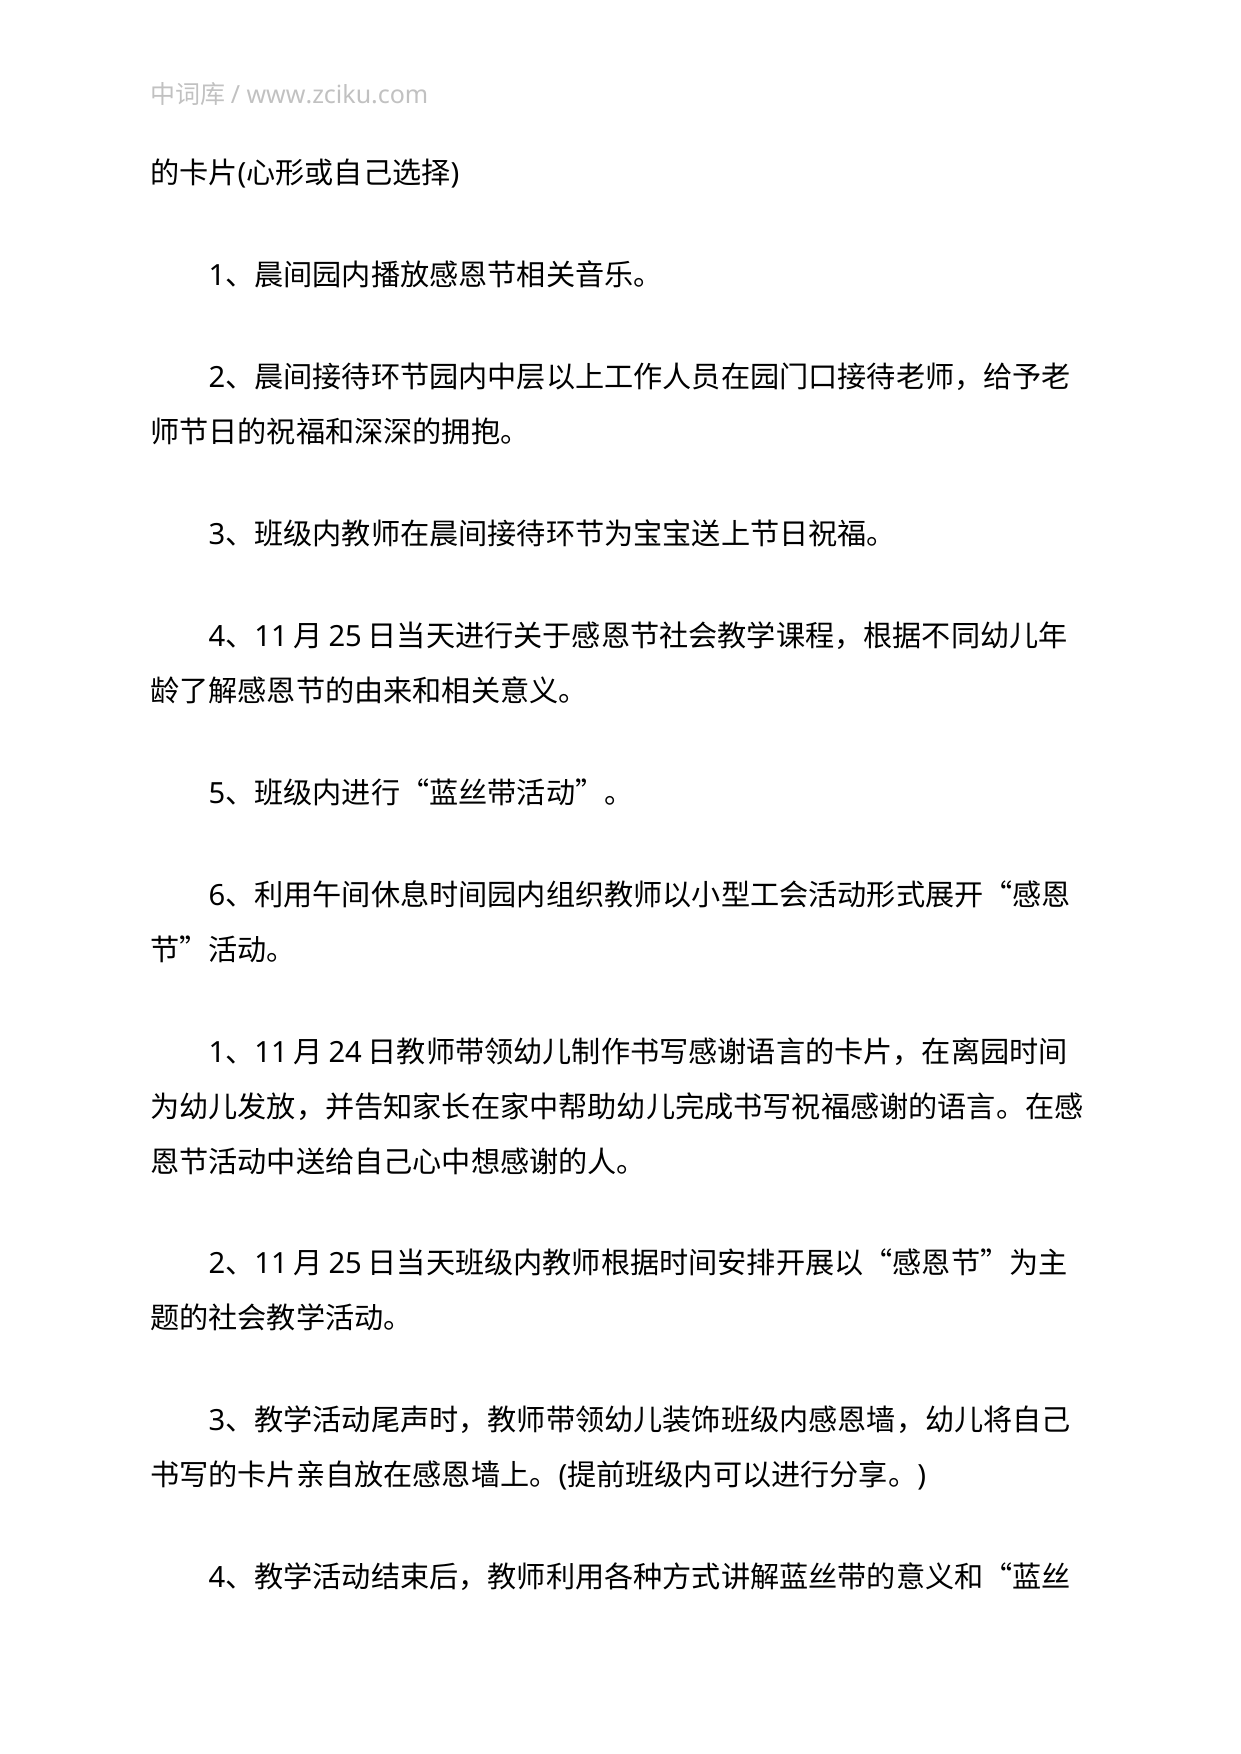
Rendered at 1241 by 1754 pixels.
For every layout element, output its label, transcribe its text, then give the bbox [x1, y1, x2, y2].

text 1、晨间园内播放感恩节相关音乐。 [150, 252, 1090, 294]
text 1、11月24日教师带领幼儿制作书写感谢语言的卡片，在离园时间为幼儿发放，并告知家长在家中帮助幼儿完成书写祝福感谢的语言。在感恩节活动中送给自己心中想感谢的人。 [150, 1028, 1090, 1180]
text 3、教学活动尾声时，教师带领幼儿装饰班级内感恩墙，幼儿将自己书写的卡片亲自放在感恩墙上。(提前班级内可以进行分享。) [150, 1397, 1090, 1494]
text 5、班级内进行“蓝丝带活动”。 [150, 769, 1090, 812]
text 3、班级内教师在晨间接待环节为宝宝送上节日祝福。 [150, 511, 1090, 553]
text 4、11月25日当天进行关于感恩节社会教学课程，根据不同幼儿年龄了解感恩节的由来和相关意义。 [150, 613, 1090, 710]
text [150, 150, 1090, 192]
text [150, 1554, 1090, 1596]
text 6、利用午间休息时间园内组织教师以小型工会活动形式展开“感恩节”活动。 [150, 871, 1090, 969]
text 2、晨间接待环节园内中层以上工作人员在园门口接待老师，给予老师节日的祝福和深深的拥抱。 [150, 354, 1090, 451]
text 2、11月25日当天班级内教师根据时间安排开展以“感恩节”为主题的社会教学活动。 [150, 1240, 1090, 1337]
